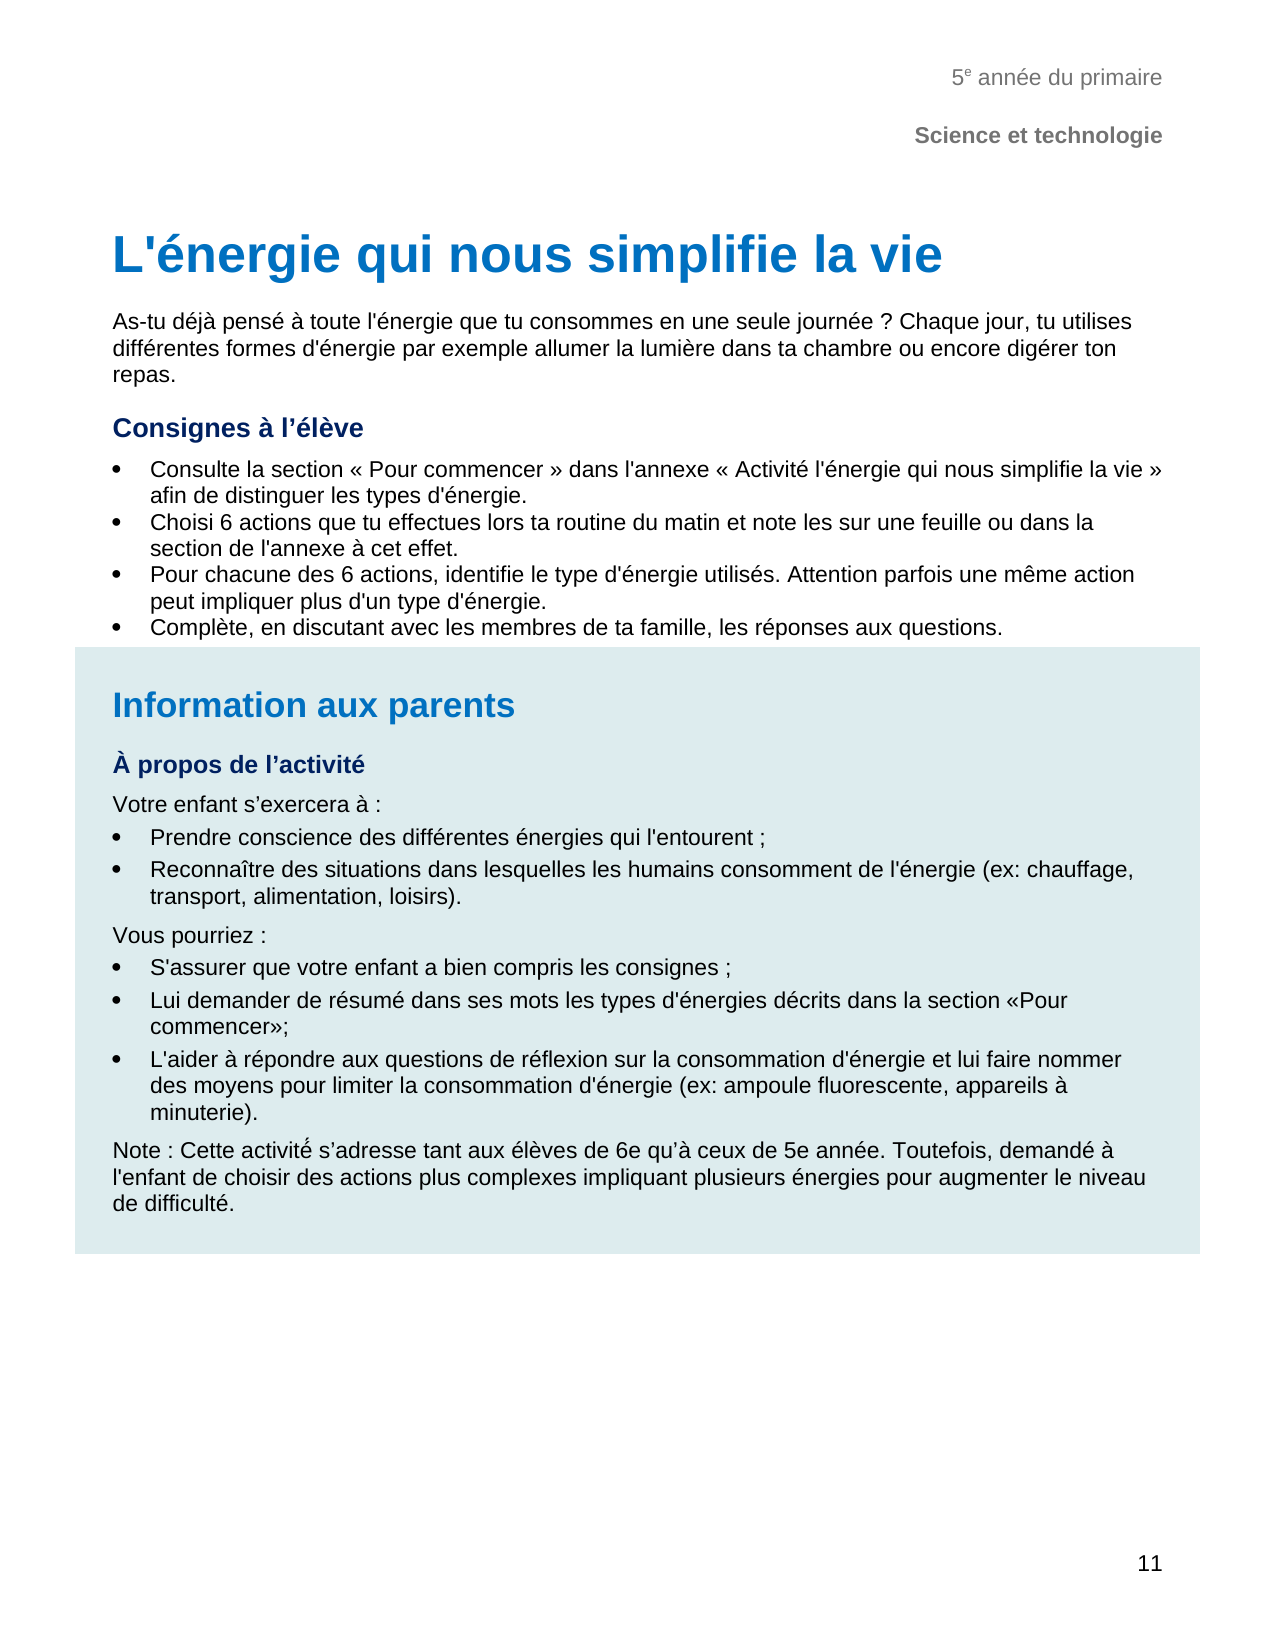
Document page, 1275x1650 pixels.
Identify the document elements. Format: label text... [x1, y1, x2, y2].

text Complète, en discutant avec les membres de ta famille, les réponses aux questions. [112, 614, 1162, 640]
text Consulte la section « Pour commencer » dans l'annexe « Activité l'énergie qui nous simplifie la vie » afin de distinguer les types d'énergie. [112, 456, 1162, 509]
text As-tu déjà pensé à toute l'énergie que tu consommes en une seule journée ? Chaque jour, tu utilises différentes formes d'énergie par exemple allumer la lumière dans ta chambre ou encore digérer ton repas. [112, 308, 1162, 387]
text Science et technologie [112, 122, 1162, 148]
text Consignes à l’élève [112, 412, 1162, 443]
text L'énergie qui nous simplifie la vie [112, 223, 1162, 283]
text Pour chacune des 6 actions, identifie le type d'énergie utilisés. Attention parfois une même action peut impliquer plus d'un type d'énergie. [112, 561, 1162, 614]
table_header Information aux parents À propos de l’activité Votre enfant s’exercera à : Prendre conscience des différentes énergies qui l'entourent ; Reconnaître des situations dans lesquelles les humains consomment de l'énergie (ex: chauffage, transport, alimentation, loisirs). Vous pourriez : S'assurer que votre enfant a bien compris les consignes ; Lui demander de résumé dans ses mots les types d'énergies décrits dans la section «Pour commencer»; L'aider à répondre aux questions de réflexion sur la consommation d'énergie et lui faire nommer des moyens pour limiter la consommation d'énergie (ex: ampoule fluorescente, appareils à minuterie). Note : Cette activité́ s’adresse tant aux élèves de 6e qu’à ceux de 5e année. Toutefois, demandé à l'enfant de choisir des actions plus complexes impliquant plusieurs énergies pour augmenter le niveau de difficulté. [75, 647, 1200, 1254]
text Choisi 6 actions que tu effectues lors ta routine du matin et note les sur une feuille ou dans la section de l'annexe à cet effet. [112, 509, 1162, 561]
